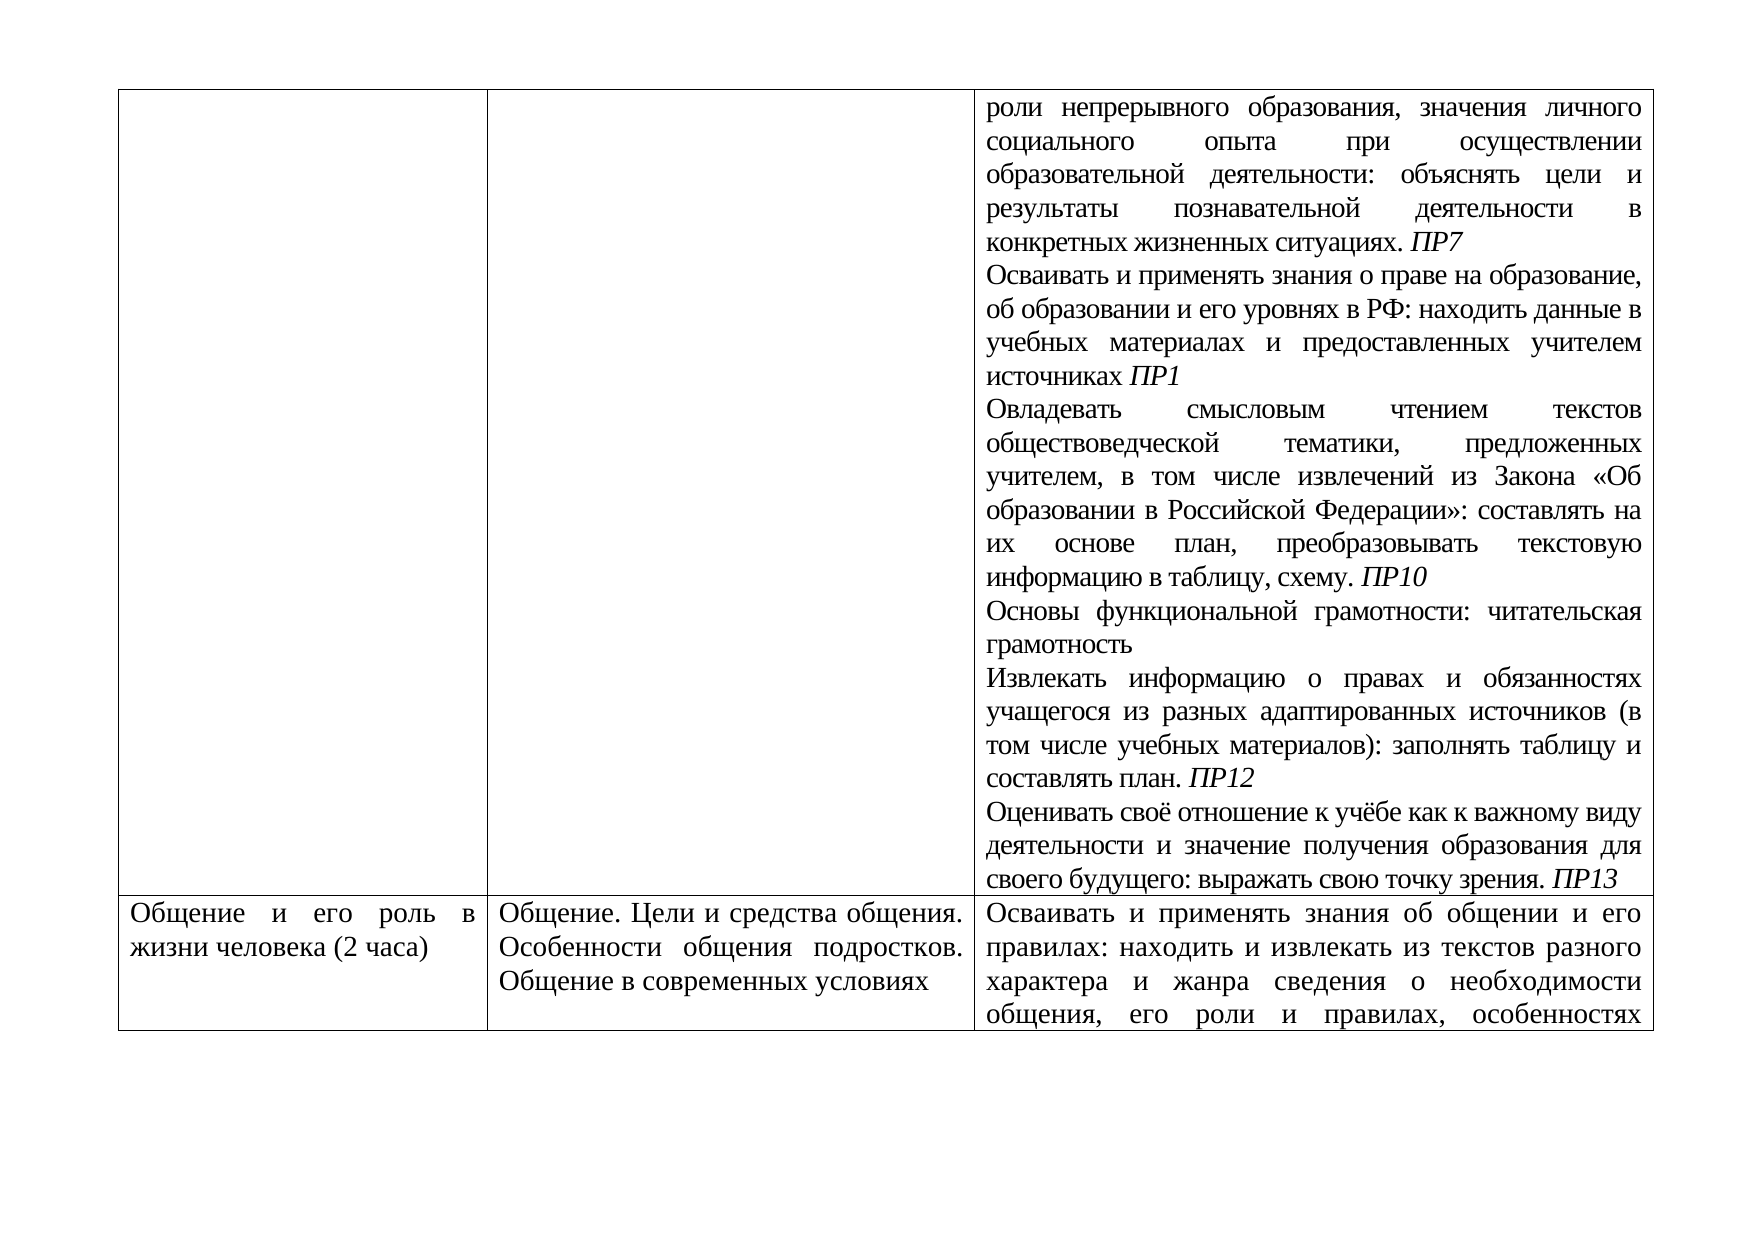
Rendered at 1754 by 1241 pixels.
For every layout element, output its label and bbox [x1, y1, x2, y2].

table_cell [119, 896, 487, 1030]
table_cell [488, 90, 974, 894]
table_cell [975, 90, 1653, 894]
table_cell [975, 896, 1653, 1030]
table_cell [488, 896, 974, 1030]
table_cell [119, 90, 487, 894]
